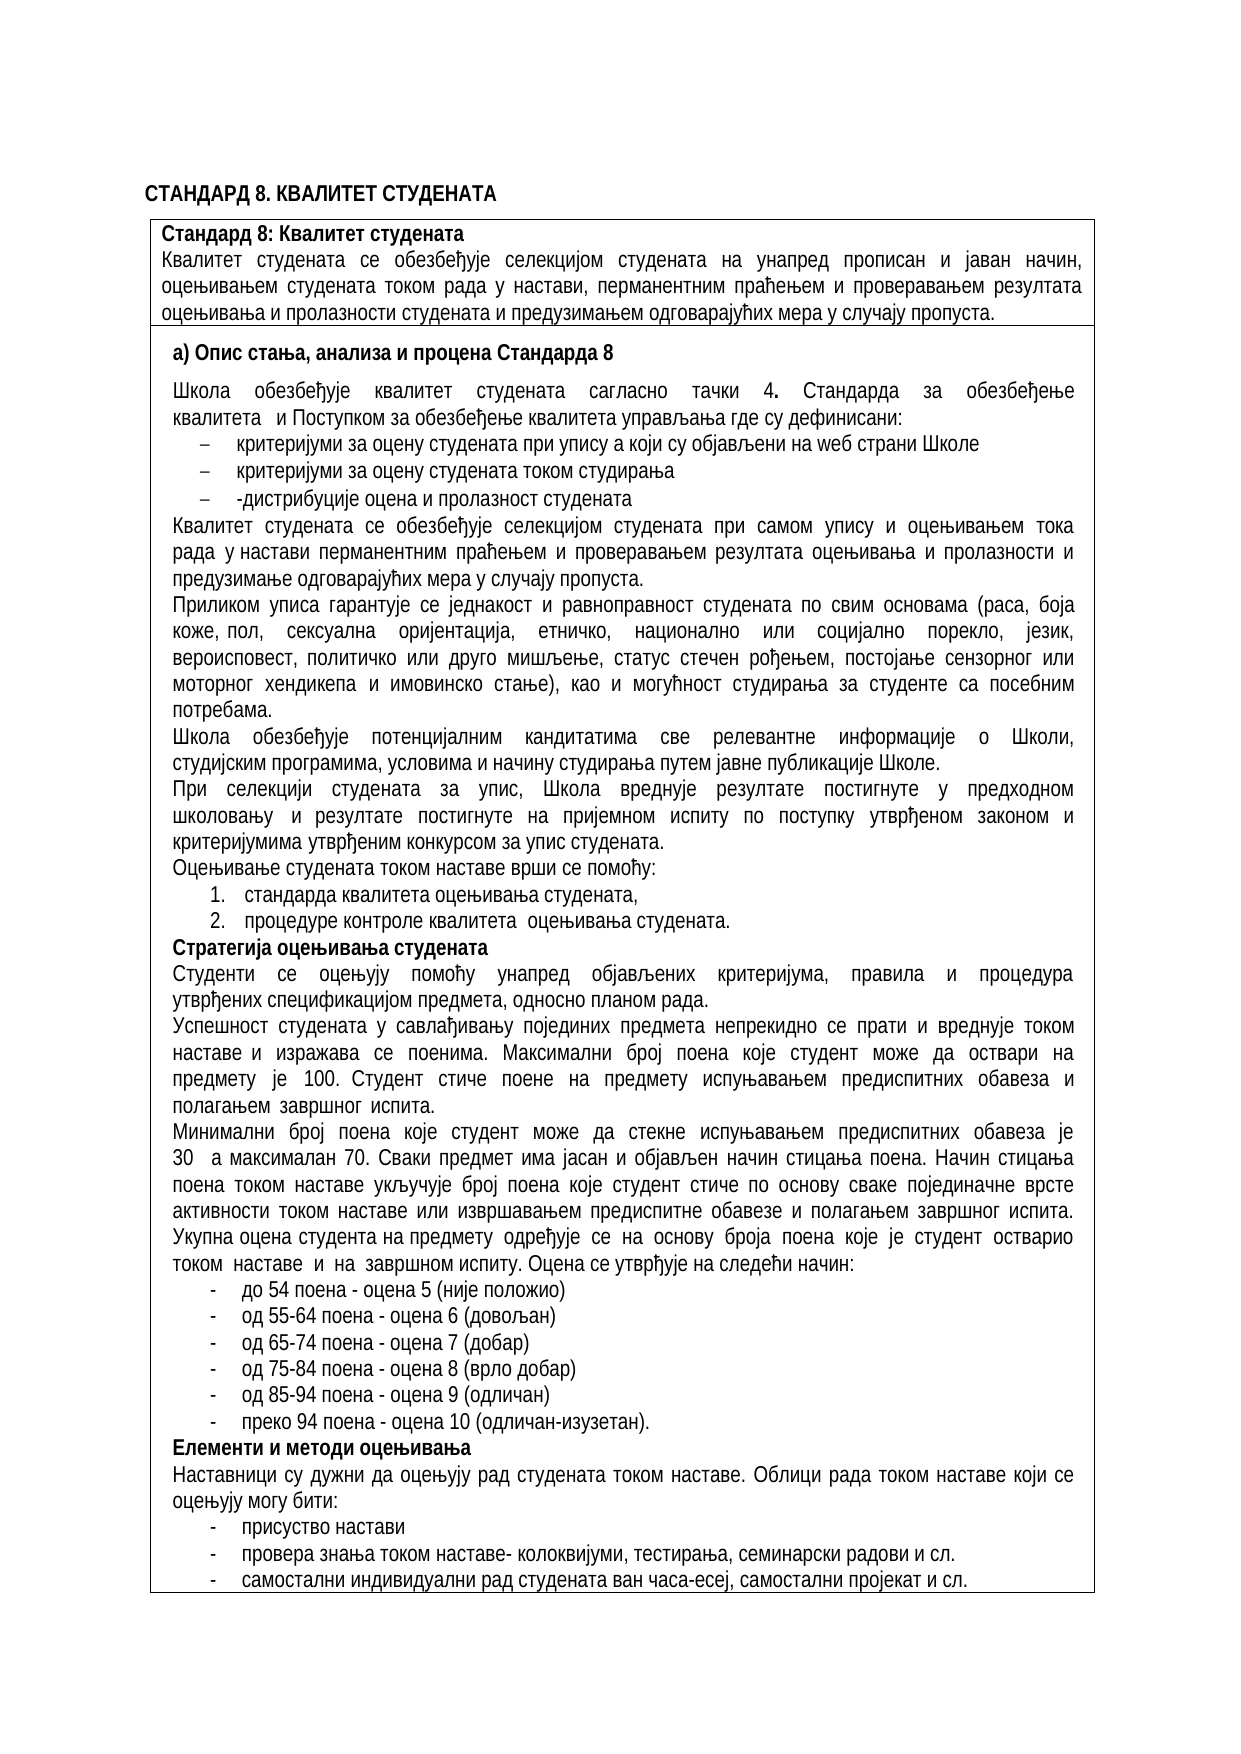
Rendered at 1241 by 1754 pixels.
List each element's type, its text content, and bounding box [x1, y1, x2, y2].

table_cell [151, 326, 1094, 1592]
table_header Стандард 8: Квалитет студената Квалитет студената се обезбеђује селекцијом студената на унапред прописан и јаван начин, оцењивањем студената током рада у настави, перманентним праћењем и проверавањем резултата оцењивања и пролазности студената и предузимањем одговарајућих мера у случају пропуста. [151, 220, 1094, 325]
text СТАНДАРД 8. КВАЛИТЕТ СТУДЕНАТА [119, 180, 1126, 206]
